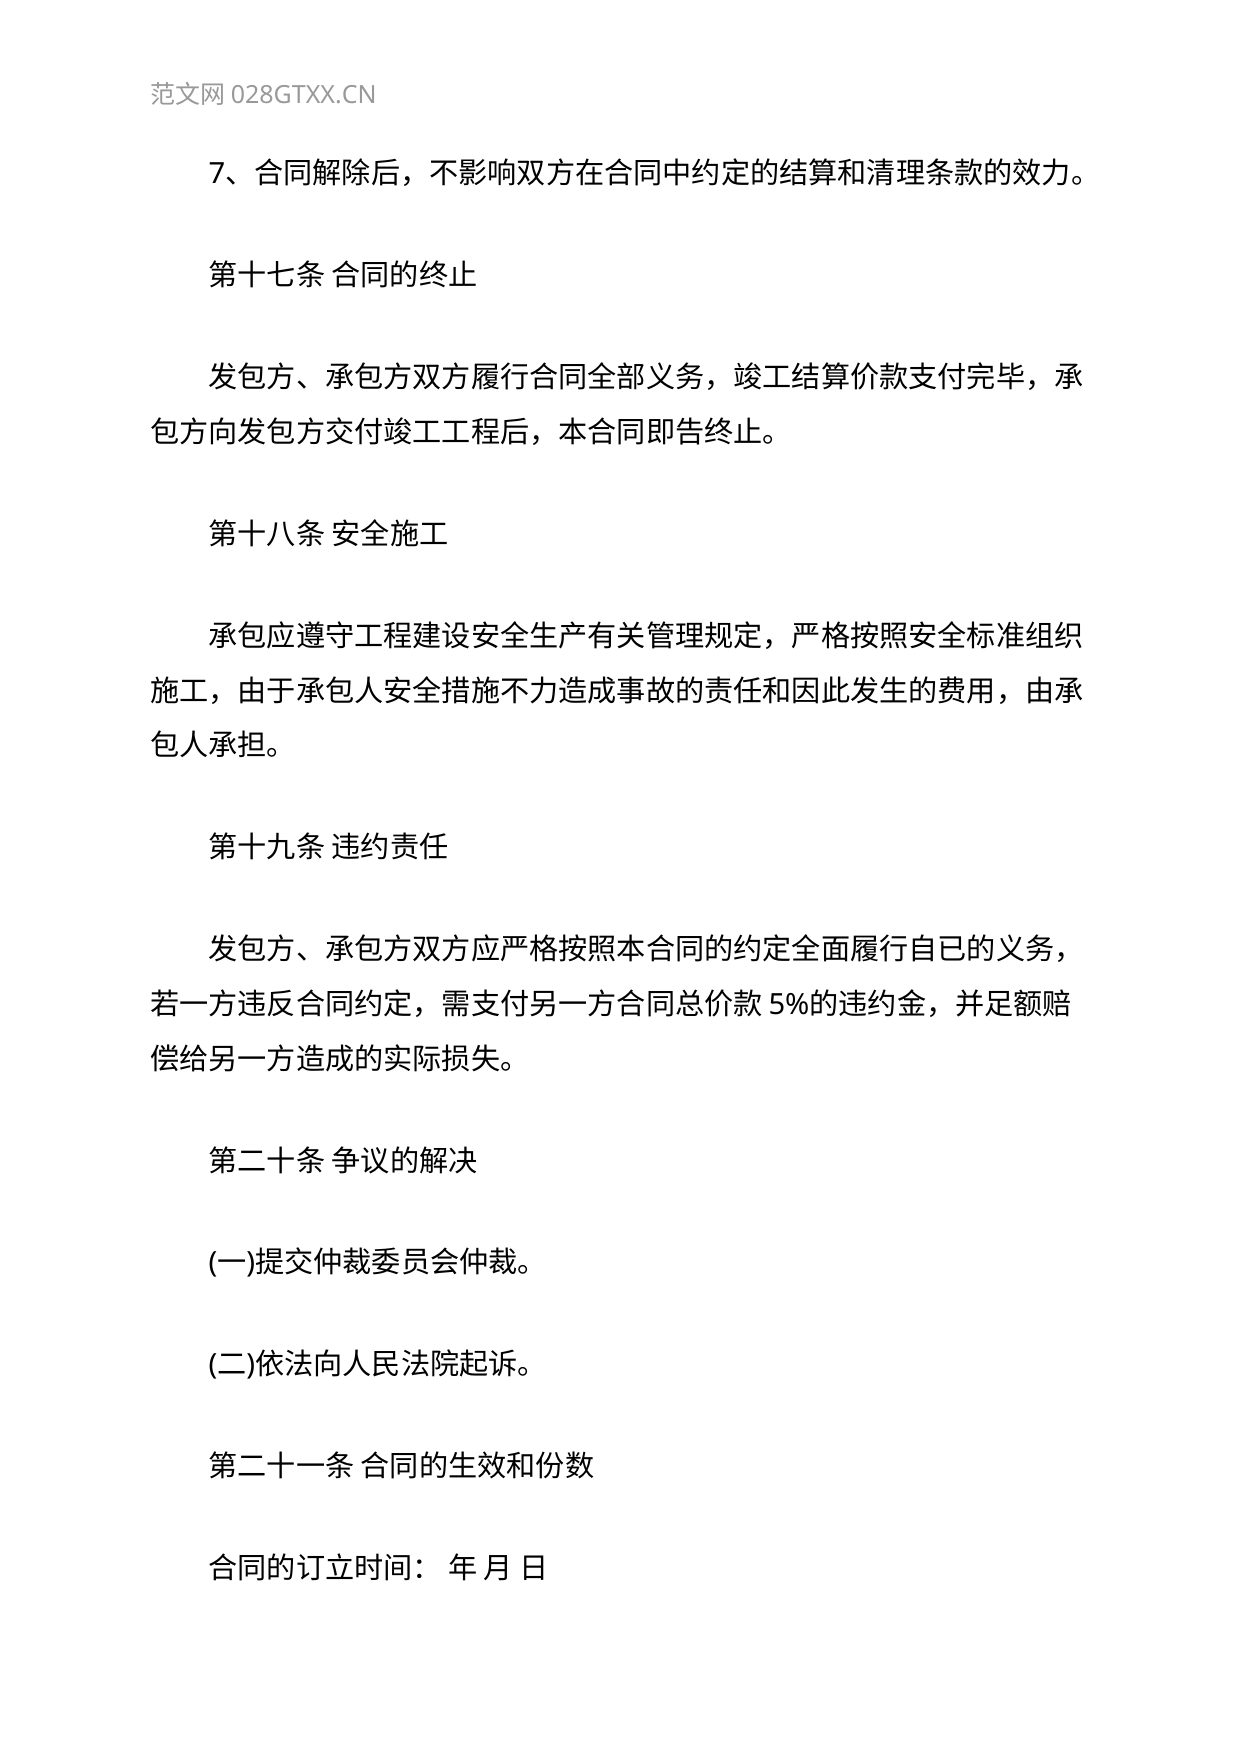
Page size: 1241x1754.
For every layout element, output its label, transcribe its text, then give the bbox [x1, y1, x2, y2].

text 发包方、承包方双方履行合同全部义务，竣工结算价款支付完毕，承包方向发包方交付竣工工程后，本合同即告终止。 [150, 354, 1090, 451]
text (一)提交仲裁委员会仲裁。 [150, 1239, 1090, 1281]
text 合同的订立时间： 年 月 日 [150, 1545, 1090, 1587]
text 第二十条 争议的解决 [150, 1137, 1090, 1179]
text 第十九条 违约责任 [150, 824, 1090, 866]
text 第十八条 安全施工 [150, 510, 1090, 553]
text 承包应遵守工程建设安全生产有关管理规定，严格按照安全标准组织施工，由于承包人安全措施不力造成事故的责任和因此发生的费用，由承包人承担。 [150, 612, 1090, 764]
text 发包方、承包方双方应严格按照本合同的约定全面履行自已的义务，若一方违反合同约定，需支付另一方合同总价款5%的违约金，并足额赔偿给另一方造成的实际损失。 [150, 926, 1090, 1078]
text (二)依法向人民法院起诉。 [150, 1341, 1090, 1383]
text 第十七条 合同的终止 [150, 252, 1090, 294]
text 7、合同解除后，不影响双方在合同中约定的结算和清理条款的效力。 [150, 150, 1090, 192]
text 第二十一条 合同的生效和份数 [150, 1443, 1090, 1485]
